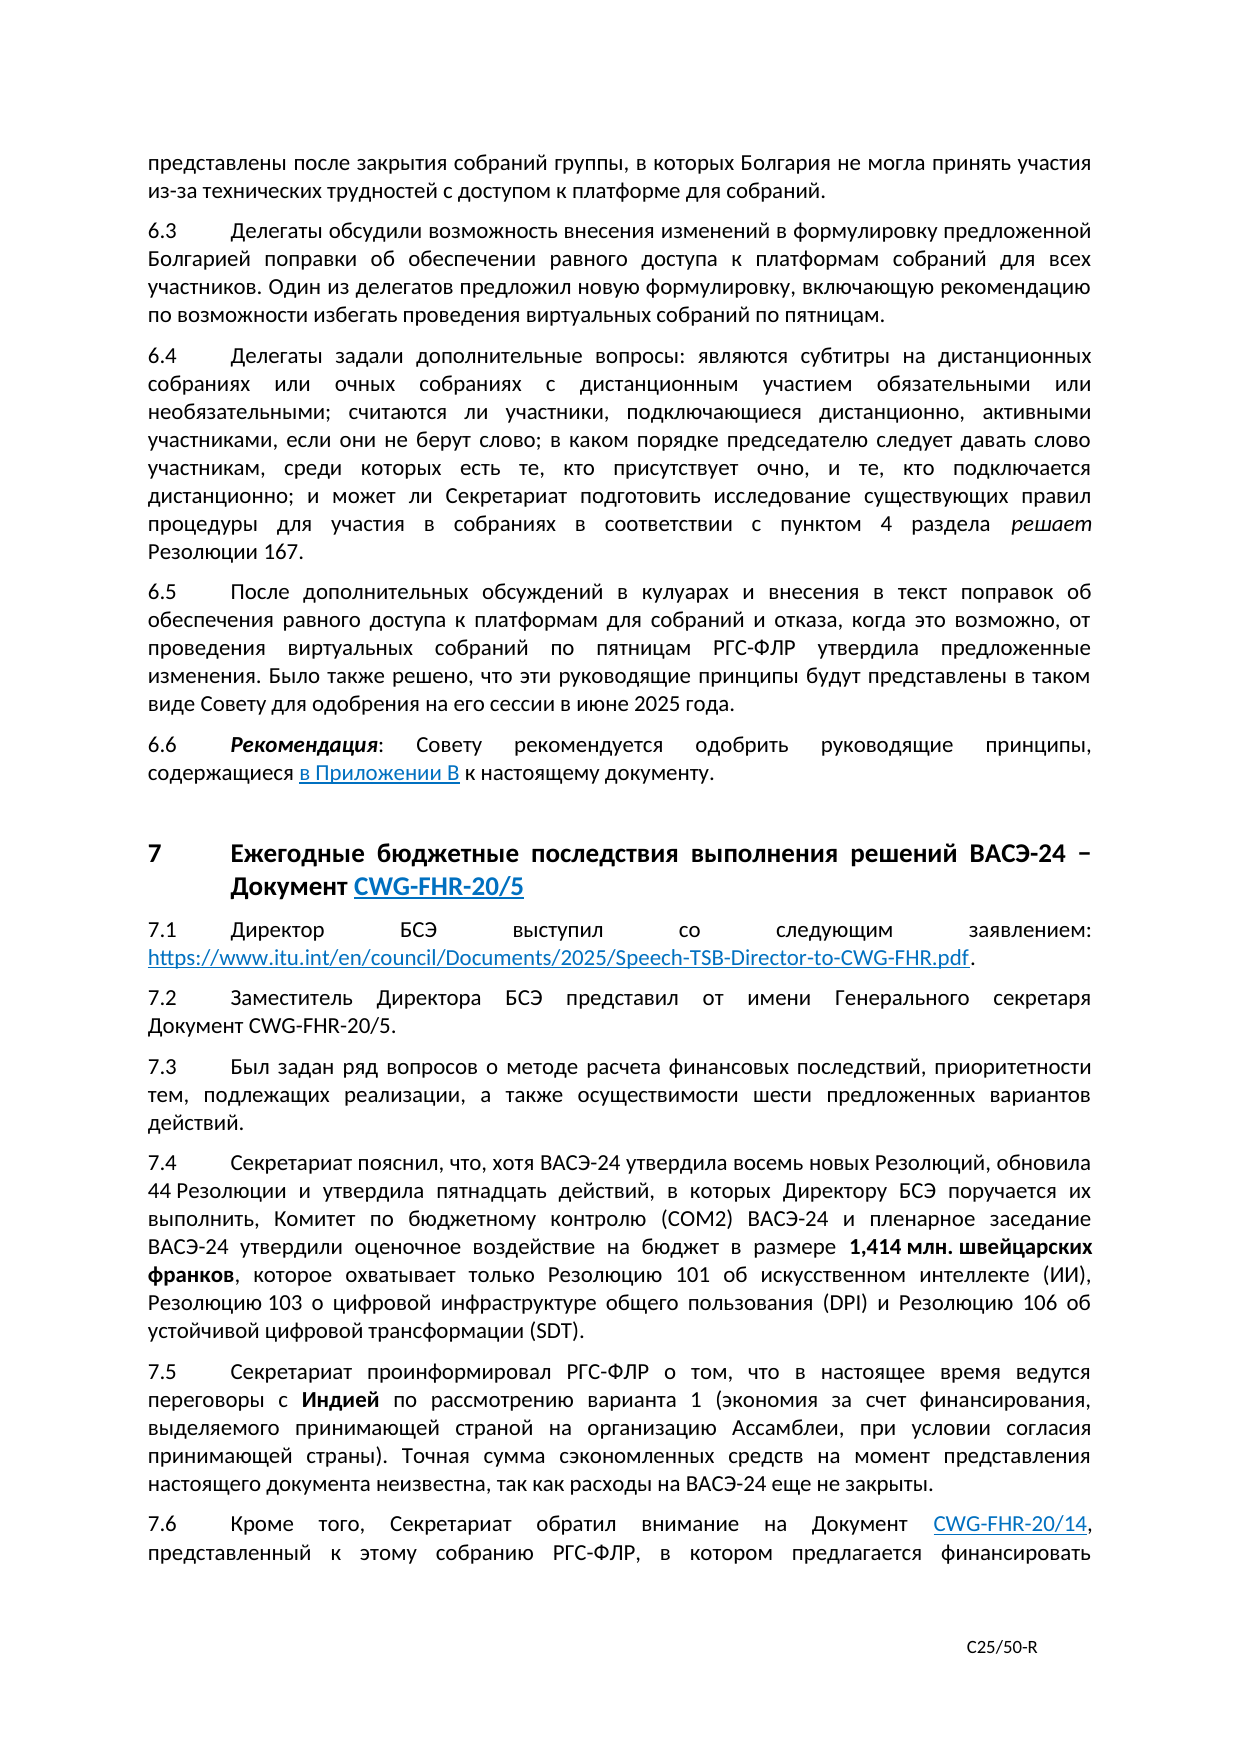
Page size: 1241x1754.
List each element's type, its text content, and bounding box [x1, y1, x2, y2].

text 7.2 Заместитель Директора БСЭ представил от имени Генерального секретаря Документ CWG-FHR-20/5. [148, 983, 1092, 1039]
subtitle 7 Ежегодные бюджетные последствия выполнения решений ВАСЭ-24 − Документ CWG-FHR-20/5 [148, 836, 1092, 902]
text 6.3 Делегаты обсудили возможность внесения изменений в формулировку предложенной Болгарией поправки об обеспечении равного доступа к платформам собраний для всех участников. Один из делегатов предложил новую формулировку, включающую рекомендацию по возможности избегать проведения виртуальных собраний по пятницам. [148, 216, 1092, 328]
text 7.3 Был задан ряд вопросов о методе расчета финансовых последствий, приоритетности тем, подлежащих реализации, а также осуществимости шести предложенных вариантов действий. [148, 1052, 1092, 1136]
text 6.5 После дополнительных обсуждений в кулуарах и внесения в текст поправок об обеспечения равного доступа к платформам для собраний и отказа, когда это возможно, от проведения виртуальных собраний по пятницам РГС-ФЛР утвердила предложенные изменения. Было также решено, что эти руководящие принципы будут представлены в таком виде Совету для одобрения на его сессии в июне 2025 года. [148, 577, 1092, 718]
text 6.4 Делегаты задали дополнительные вопросы: являются субтитры на дистанционных собраниях или очных собраниях с дистанционным участием обязательными или необязательными; считаются ли участники, подключающиеся дистанционно, активными участниками, если они не берут слово; в каком порядке председателю следует давать слово участникам, среди которых есть те, кто присутствует очно, и те, кто подключается дистанционно; и может ли Секретариат подготовить исследование существующих правил процедуры для участия в собраниях в соответствии с пунктом 4 раздела решает Резолюции 167. [148, 341, 1092, 565]
text 7.5 Секретариат проинформировал РГС-ФЛР о том, что в настоящее время ведутся переговоры с Индией по рассмотрению варианта 1 (экономия за счет финансирования, выделяемого принимающей страной на организацию Ассамблеи, при условии согласия принимающей страны). Точная сумма сэкономленных средств на момент представления настоящего документа неизвестна, так как расходы на ВАСЭ-24 еще не закрыты. [148, 1357, 1092, 1497]
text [148, 1509, 1092, 1566]
text 7.4 Секретариат пояснил, что, хотя ВАСЭ-24 утвердила восемь новых Резолюций, обновила 44 Резолюции и утвердила пятнадцать действий, в которых Директору БСЭ поручается их выполнить, Комитет по бюджетному контролю (COM2) ВАСЭ-24 и пленарное заседание ВАСЭ-24 утвердили оценочное воздействие на бюджет в размере 1,414 млн. швейцарских франков, которое охватывает только Резолюцию 101 об искусственном интеллекте (ИИ), Резолюцию 103 о цифровой инфраструктуре общего пользования (DPI) и Резолюцию 106 об устойчивой цифровой трансформации (SDT). [148, 1148, 1092, 1344]
text 7.1 Директор БСЭ выступил со следующим заявлением: https://www.itu.int/en/council/Documents/2025/Speech-TSB-Director-to-CWG-FHR.pdf. [148, 915, 1092, 971]
text 6.6 Рекомендация: Совету рекомендуется одобрить руководящие принципы, содержащиеся в Приложении В к настоящему документу. [148, 730, 1092, 786]
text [148, 148, 1092, 204]
